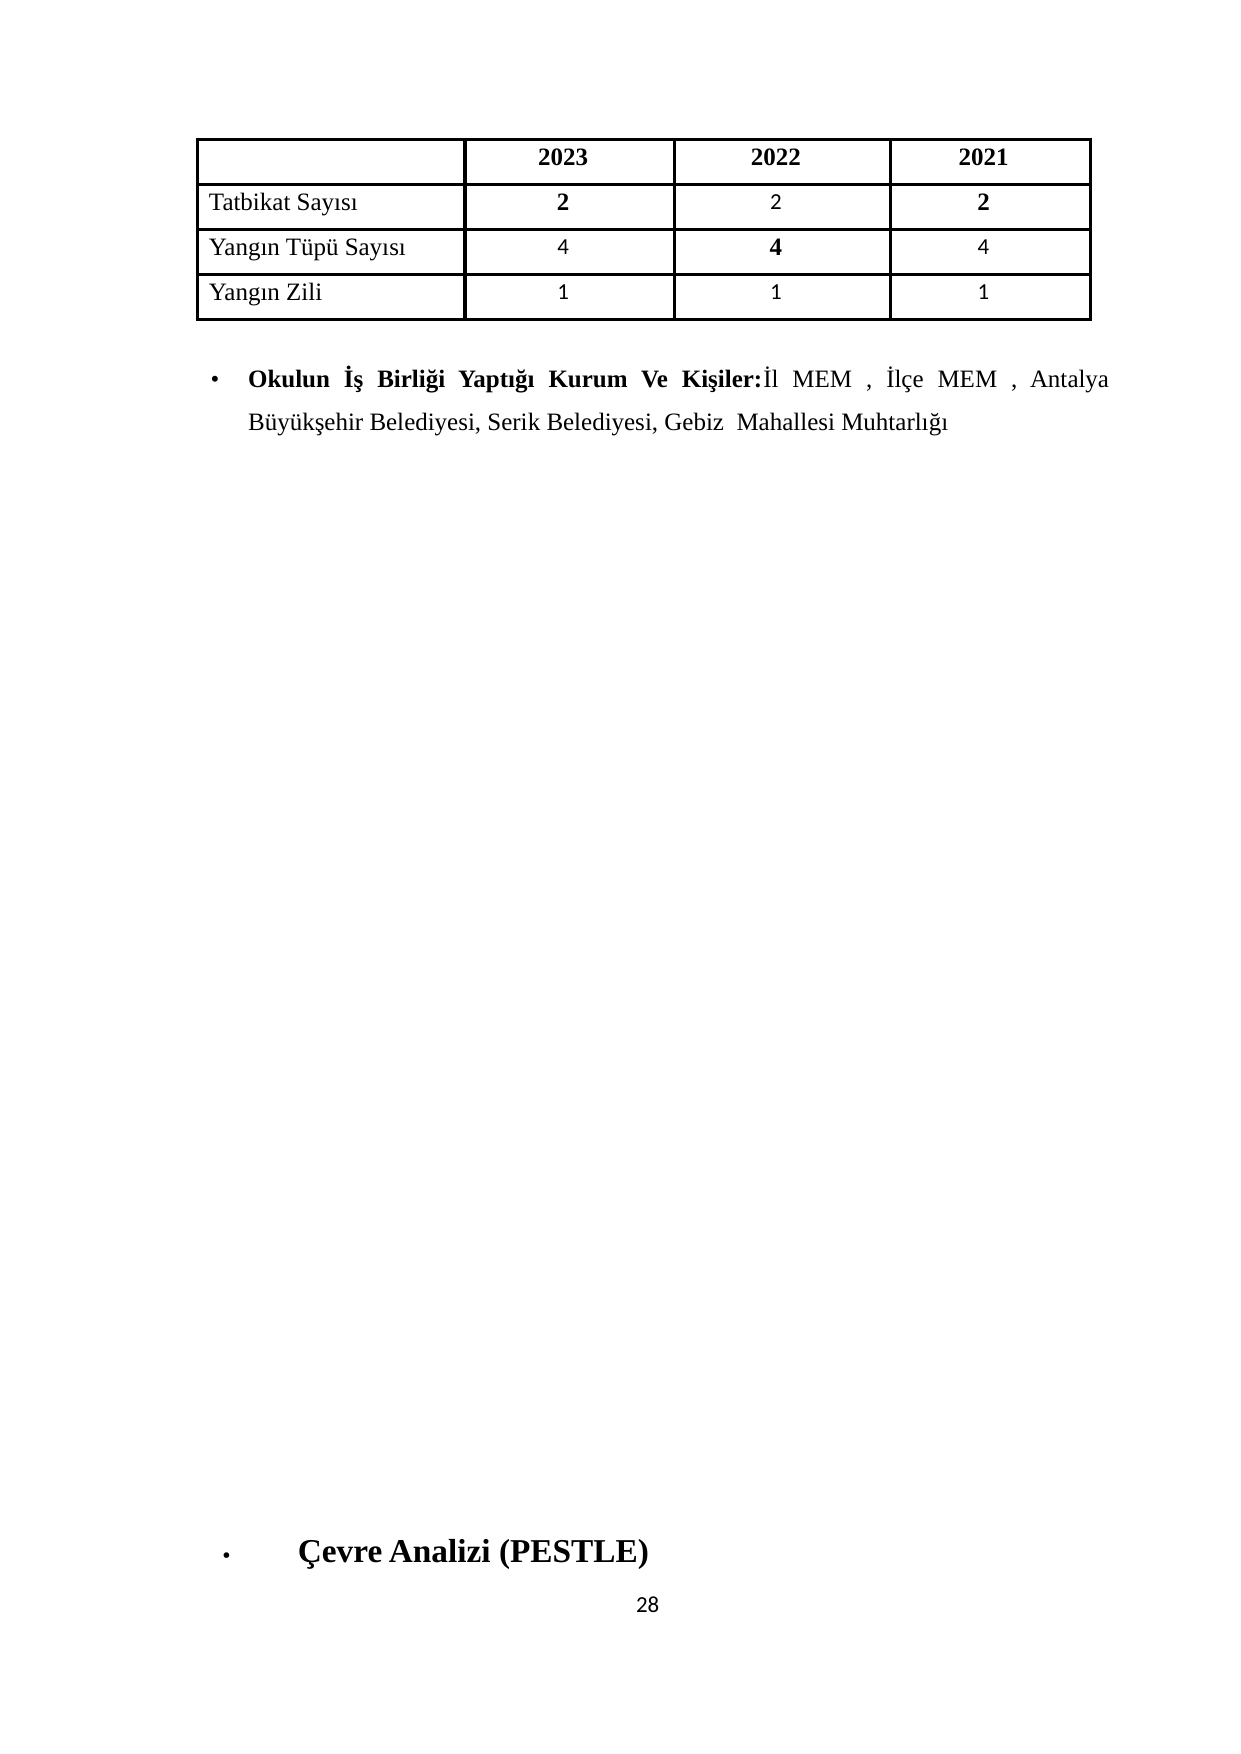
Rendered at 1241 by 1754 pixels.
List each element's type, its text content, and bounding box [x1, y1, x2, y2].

table_header 2022 [676, 141, 889, 183]
table_cell 4 [892, 231, 1089, 273]
table_cell Yangın Zili [199, 276, 463, 318]
table_cell 1 [467, 276, 673, 318]
table_cell Tatbikat Sayısı [199, 186, 463, 228]
table_cell Yangın Tüpü Sayısı [199, 231, 463, 273]
list Okulun İş Birliği Yaptığı Kurum Ve Kişiler:İl MEM , İlçe MEM , Antalya Büyükşehir Belediyesi, Serik Belediyesi, Gebiz Mahallesi Muhtarlığı [210, 364, 1109, 435]
table_cell 2 [676, 186, 889, 228]
table_cell 1 [676, 276, 889, 318]
table_header 2023 [467, 141, 673, 183]
table_cell 4 [676, 231, 889, 273]
table_cell 4 [467, 231, 673, 273]
table_header [199, 141, 463, 183]
table_cell 2 [892, 186, 1089, 228]
list Çevre Analizi (PESTLE) [223, 1531, 1122, 1570]
table_cell 1 [892, 276, 1089, 318]
table_header 2021 [892, 141, 1089, 183]
table_cell 2 [467, 186, 673, 228]
